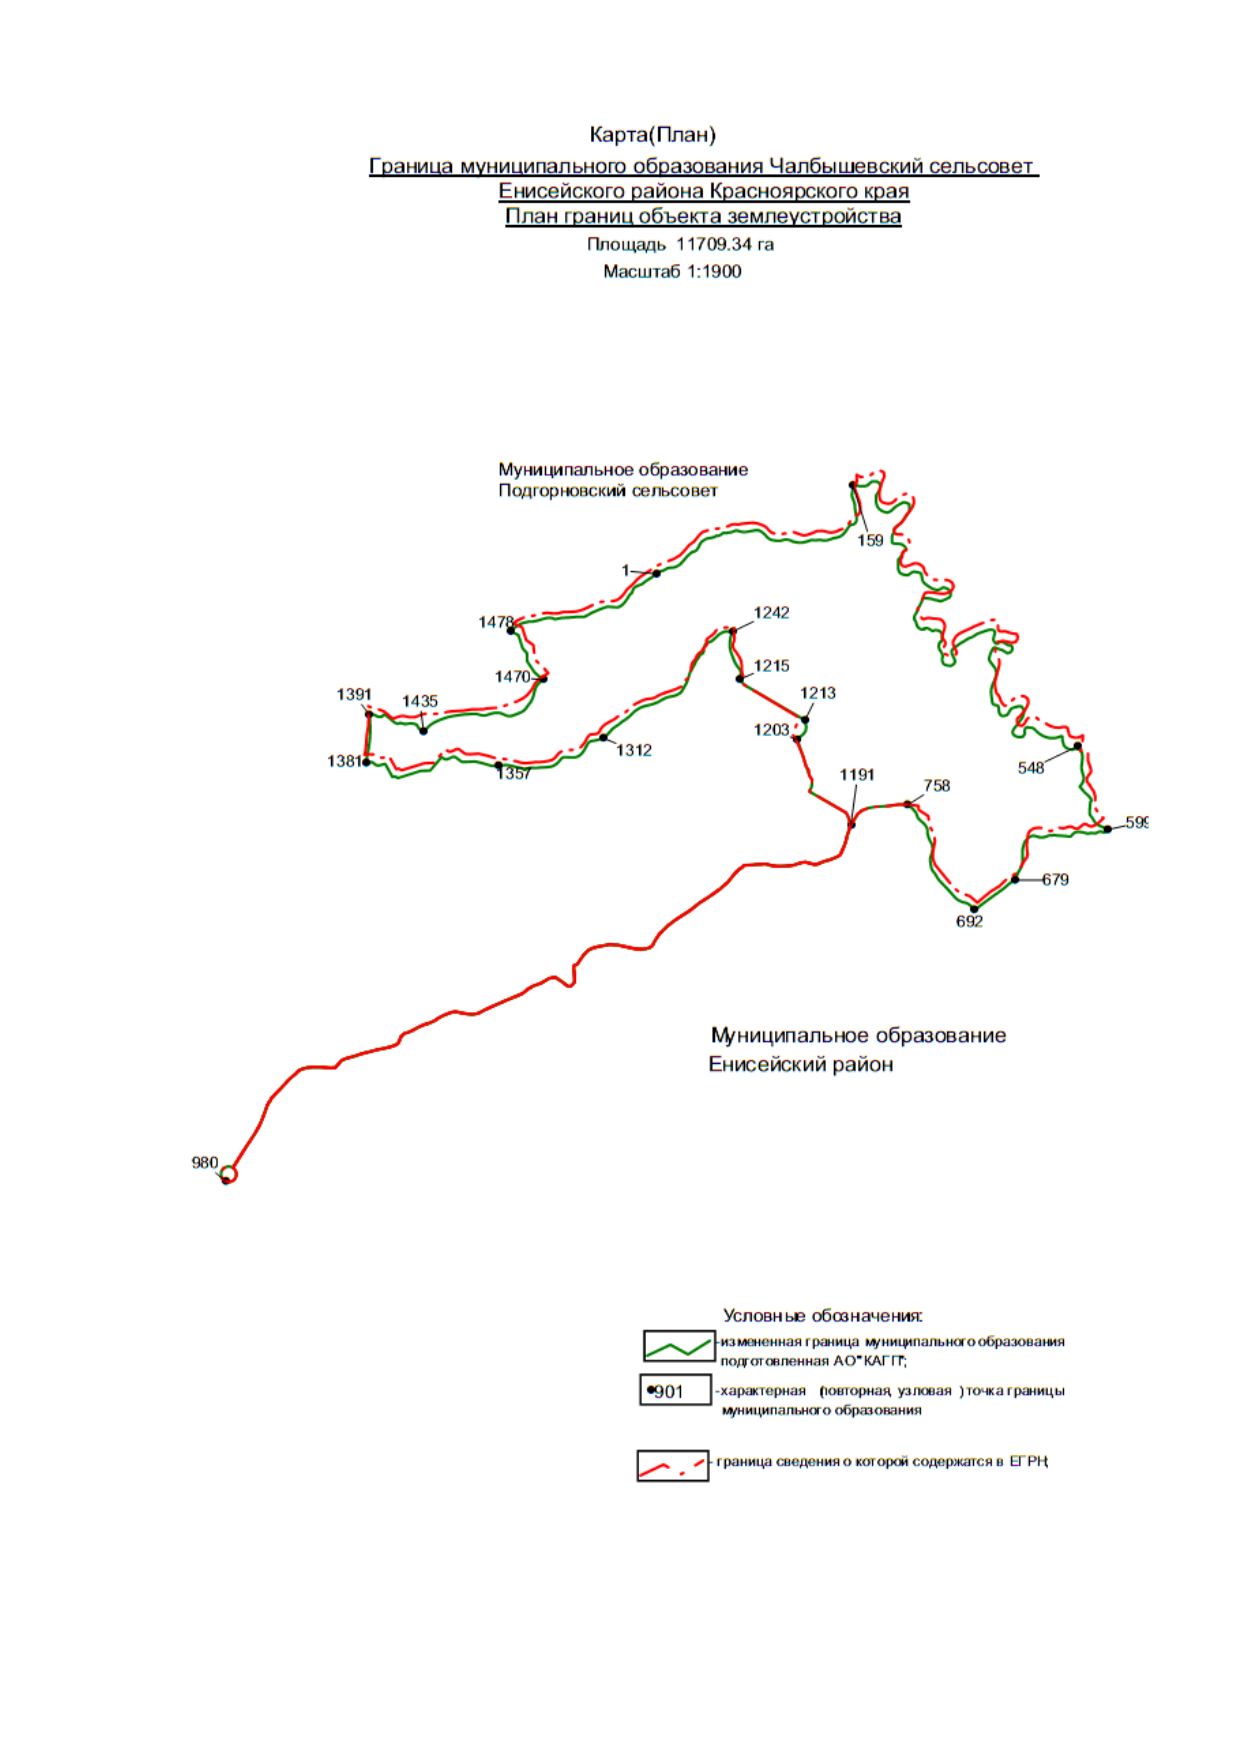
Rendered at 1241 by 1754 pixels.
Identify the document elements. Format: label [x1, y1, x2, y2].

picture [177, 120, 1149, 1533]
